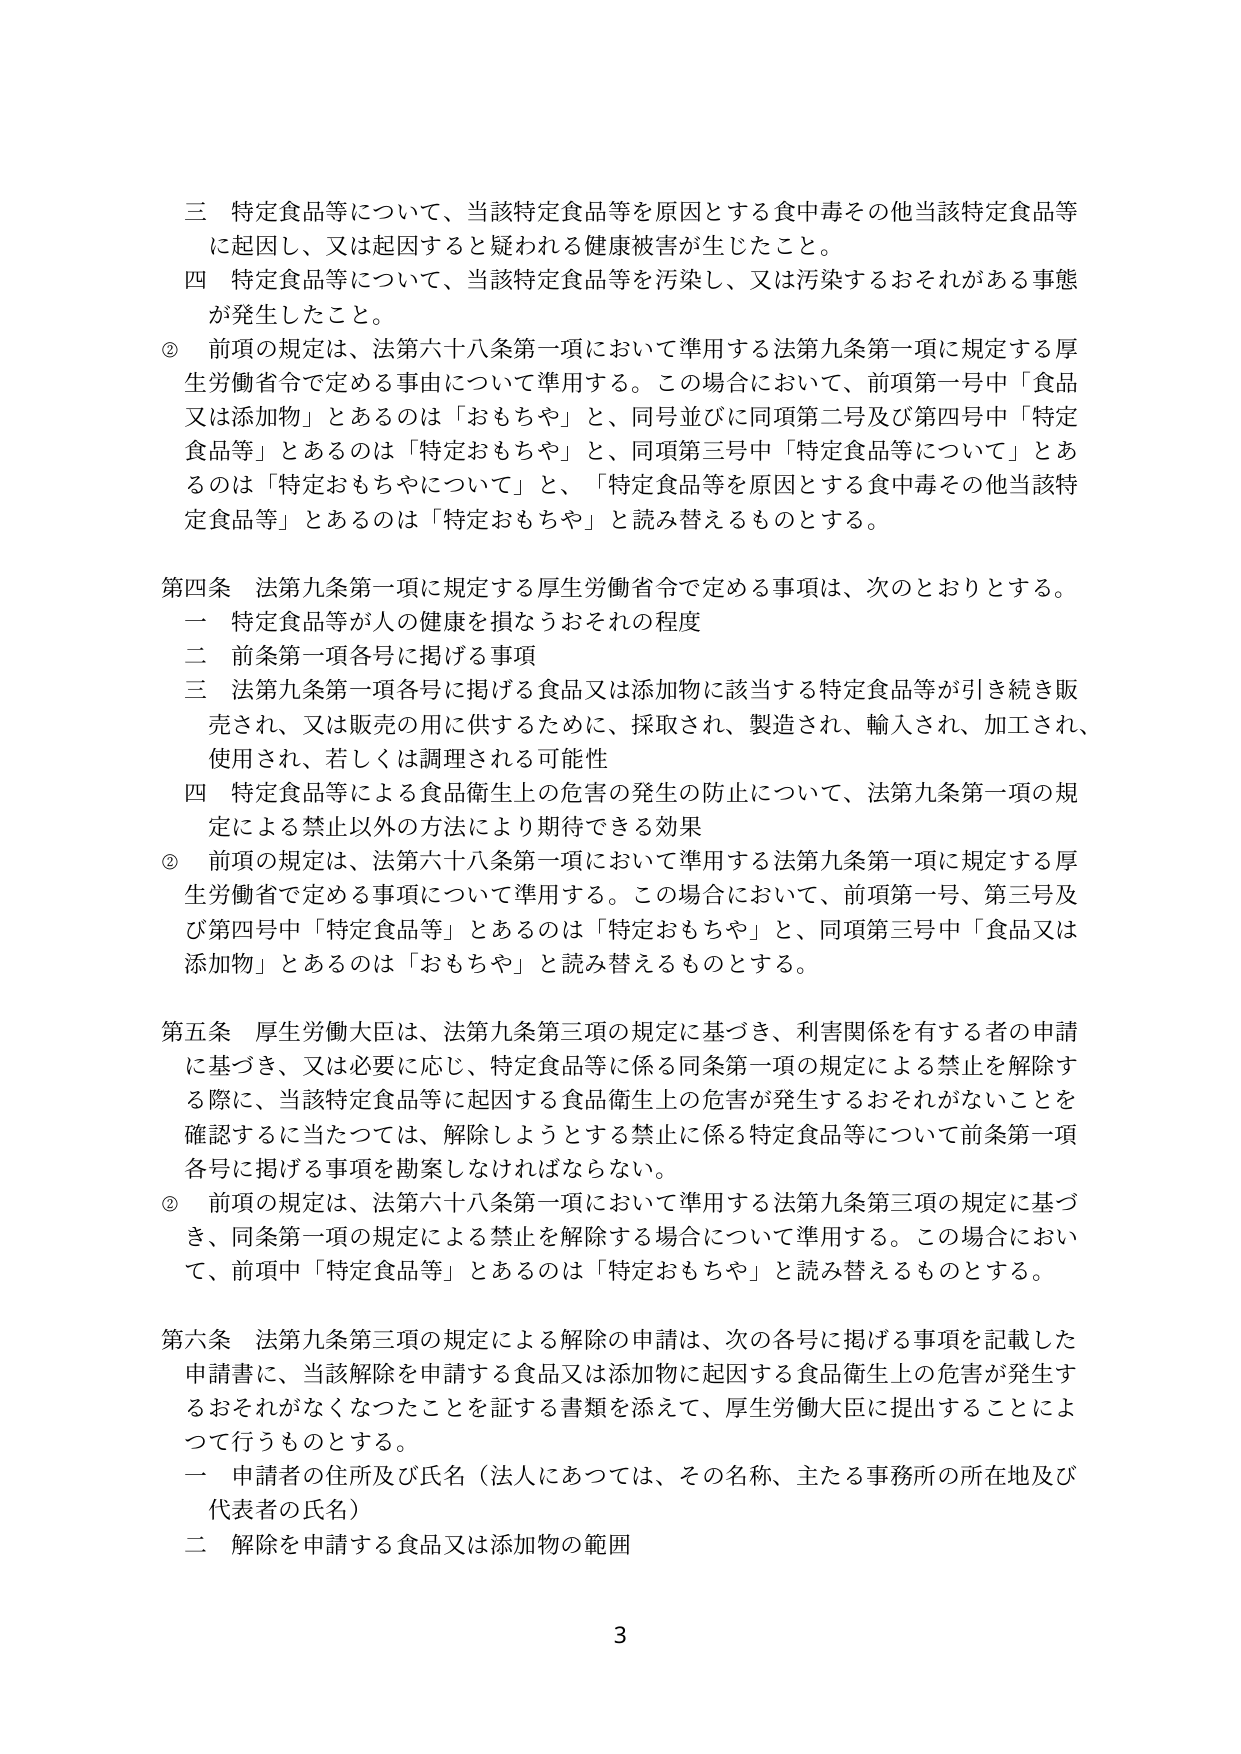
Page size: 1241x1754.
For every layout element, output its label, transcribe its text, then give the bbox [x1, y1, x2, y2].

text ② 前項の規定は、法第六十八条第一項において準用する法第九条第一項に規定する厚生労働省で定める事項について準用する。この場合において、前項第一号、第三号及び第四号中「特定食品等」とあるのは「特定おもちや」と、同項第三号中「食品又は添加物」とあるのは「おもちや」と読み替えるものとする。 [161, 843, 1079, 979]
text 一 申請者の住所及び氏名（法人にあつては、その名称、主たる事務所の所在地及び代表者の氏名） [184, 1458, 1079, 1526]
text 第六条 法第九条第三項の規定による解除の申請は、次の各号に掲げる事項を記載した申請書に、当該解除を申請する食品又は添加物に起因する食品衛生上の危害が発生するおそれがなくなつたことを証する書類を添えて、厚生労働大臣に提出することによつて行うものとする。 [161, 1321, 1079, 1458]
text 四 特定食品等による食品衛生上の危害の発生の防止について、法第九条第一項の規定による禁止以外の方法により期待できる効果 [184, 774, 1079, 843]
text 四 特定食品等について、当該特定食品等を汚染し、又は汚染するおそれがある事態が発生したこと。 [184, 262, 1079, 330]
text 第五条 厚生労働大臣は、法第九条第三項の規定に基づき、利害関係を有する者の申請に基づき、又は必要に応じ、特定食品等に係る同条第一項の規定による禁止を解除する際に、当該特定食品等に起因する食品衛生上の危害が発生するおそれがないことを確認するに当たつては、解除しようとする禁止に係る特定食品等について前条第一項各号に掲げる事項を勘案しなければならない。 [161, 1014, 1079, 1184]
text ② 前項の規定は、法第六十八条第一項において準用する法第九条第三項の規定に基づき、同条第一項の規定による禁止を解除する場合について準用する。この場合において、前項中「特定食品等」とあるのは「特定おもちや」と読み替えるものとする。 [161, 1184, 1079, 1287]
text 二 解除を申請する食品又は添加物の範囲 [184, 1526, 1079, 1560]
text 第四条 法第九条第一項に規定する厚生労働省令で定める事項は、次のとおりとする。 [161, 569, 1079, 604]
text ② 前項の規定は、法第六十八条第一項において準用する法第九条第一項に規定する厚生労働省令で定める事由について準用する。この場合において、前項第一号中「食品又は添加物」とあるのは「おもちや」と、同号並びに同項第二号及び第四号中「特定食品等」とあるのは「特定おもちや」と、同項第三号中「特定食品等について」とあるのは「特定おもちやについて」と、「特定食品等を原因とする食中毒その他当該特定食品等」とあるのは「特定おもちや」と読み替えるものとする。 [161, 330, 1079, 535]
text 一 特定食品等が人の健康を損なうおそれの程度 [184, 604, 1079, 638]
text 二 前条第一項各号に掲げる事項 [184, 638, 1079, 672]
text 三 法第九条第一項各号に掲げる食品又は添加物に該当する特定食品等が引き続き販売され、又は販売の用に供するために、採取され、製造され、輸入され、加工され、使用され、若しくは調理される可能性 [184, 672, 1079, 774]
text 三 特定食品等について、当該特定食品等を原因とする食中毒その他当該特定食品等に起因し、又は起因すると疑われる健康被害が生じたこと。 [184, 194, 1079, 262]
